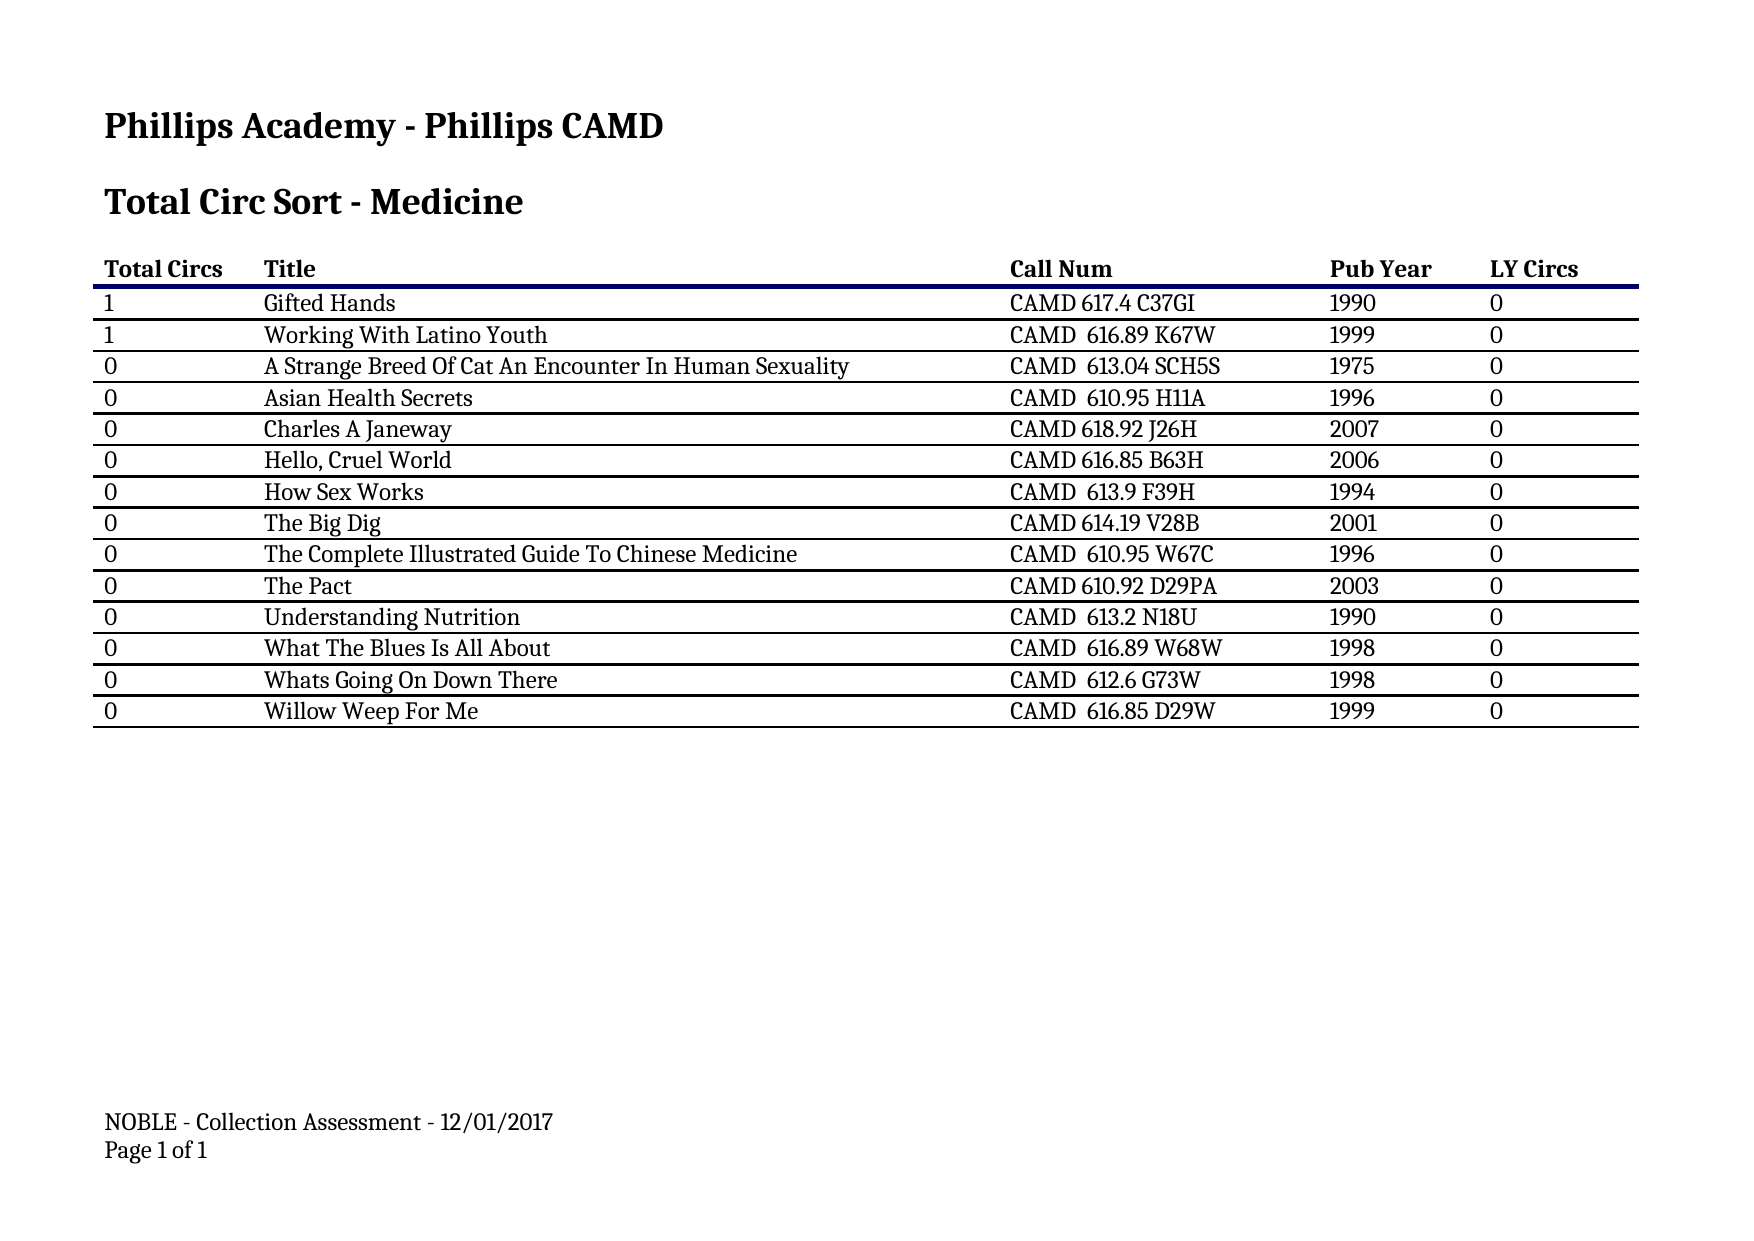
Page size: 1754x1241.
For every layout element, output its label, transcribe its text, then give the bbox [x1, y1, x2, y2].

table_cell 0 [93, 572, 253, 600]
table_cell 1975 [1319, 352, 1478, 381]
table_cell 2006 [1319, 446, 1478, 475]
table_cell 0 [93, 478, 253, 506]
table_cell CAMD 610.92 D29PA [999, 572, 1319, 600]
table_cell 1 [93, 289, 253, 318]
table_cell 2003 [1319, 572, 1478, 600]
table_cell 0 [1479, 572, 1638, 600]
table_cell The Big Dig [253, 509, 999, 538]
table_cell CAMD 616.85 B63H [999, 446, 1319, 475]
table_cell CAMD 616.89 K67W [999, 321, 1319, 349]
table_cell A Strange Breed Of Cat An Encounter In Human Sexuality [253, 352, 999, 381]
table_cell 1996 [1319, 383, 1478, 412]
table_cell CAMD 614.19 V28B [999, 509, 1319, 538]
table_cell CAMD 610.95 H11A [999, 383, 1319, 412]
table_cell CAMD 613.2 N18U [999, 603, 1319, 632]
table_cell 0 [1479, 478, 1638, 506]
table_cell 0 [93, 666, 253, 694]
table_cell 1994 [1319, 478, 1478, 506]
table_cell 0 [93, 634, 253, 663]
table_cell 1998 [1319, 666, 1478, 694]
table_cell CAMD 612.6 G73W [999, 666, 1319, 694]
table_cell 0 [1479, 289, 1638, 318]
table_cell Working With Latino Youth [253, 321, 999, 349]
table_cell What The Blues Is All About [253, 634, 999, 663]
table_cell Asian Health Secrets [253, 383, 999, 412]
table_cell 0 [93, 383, 253, 412]
table_header Total Circs [93, 255, 253, 284]
table_header Pub Year [1319, 255, 1478, 284]
table_cell 0 [1479, 383, 1638, 412]
table_cell Charles A Janeway [253, 415, 999, 443]
table_cell 1990 [1319, 603, 1478, 632]
table_cell 0 [1479, 540, 1638, 569]
table_cell 0 [1479, 446, 1638, 475]
table_cell The Pact [253, 572, 999, 600]
table_cell 1 [93, 321, 253, 349]
table_cell 0 [1479, 509, 1638, 538]
table_cell 1998 [1319, 634, 1478, 663]
table_header Call Num [999, 255, 1319, 284]
text Total Circ Sort - Medicine [104, 181, 1650, 224]
table_cell CAMD 617.4 C37GI [999, 289, 1319, 318]
table_cell 0 [93, 415, 253, 443]
table_cell CAMD 616.85 D29W [999, 697, 1319, 726]
table_header Title [253, 255, 999, 284]
table_cell Hello, Cruel World [253, 446, 999, 475]
table_cell 1996 [1319, 540, 1478, 569]
table_cell Understanding Nutrition [253, 603, 999, 632]
table_cell 0 [1479, 634, 1638, 663]
table_cell 2007 [1319, 415, 1478, 443]
table_cell The Complete Illustrated Guide To Chinese Medicine [253, 540, 999, 569]
table_cell 0 [93, 352, 253, 381]
table_cell Willow Weep For Me [253, 697, 999, 726]
table_cell 0 [93, 697, 253, 726]
table_cell CAMD 613.9 F39H [999, 478, 1319, 506]
table_cell How Sex Works [253, 478, 999, 506]
table_cell 0 [1479, 603, 1638, 632]
table_cell 0 [1479, 697, 1638, 726]
table_cell CAMD 616.89 W68W [999, 634, 1319, 663]
table_cell Whats Going On Down There [253, 666, 999, 694]
table_cell CAMD 618.92 J26H [999, 415, 1319, 443]
table_cell 0 [93, 603, 253, 632]
table_cell 1999 [1319, 321, 1478, 349]
table_cell 0 [1479, 321, 1638, 349]
table_cell 0 [1479, 666, 1638, 694]
table_cell 0 [93, 540, 253, 569]
table_cell 1999 [1319, 697, 1478, 726]
table_header LY Circs [1479, 255, 1638, 284]
text Phillips Academy - Phillips CAMD [104, 105, 1650, 148]
table_cell CAMD 613.04 SCH5S [999, 352, 1319, 381]
table_cell Gifted Hands [253, 289, 999, 318]
table_cell 0 [1479, 415, 1638, 443]
table_cell 2001 [1319, 509, 1478, 538]
table_cell CAMD 610.95 W67C [999, 540, 1319, 569]
table_cell 0 [93, 509, 253, 538]
table_cell 0 [93, 446, 253, 475]
table_cell 0 [1479, 352, 1638, 381]
table_cell 1990 [1319, 289, 1478, 318]
